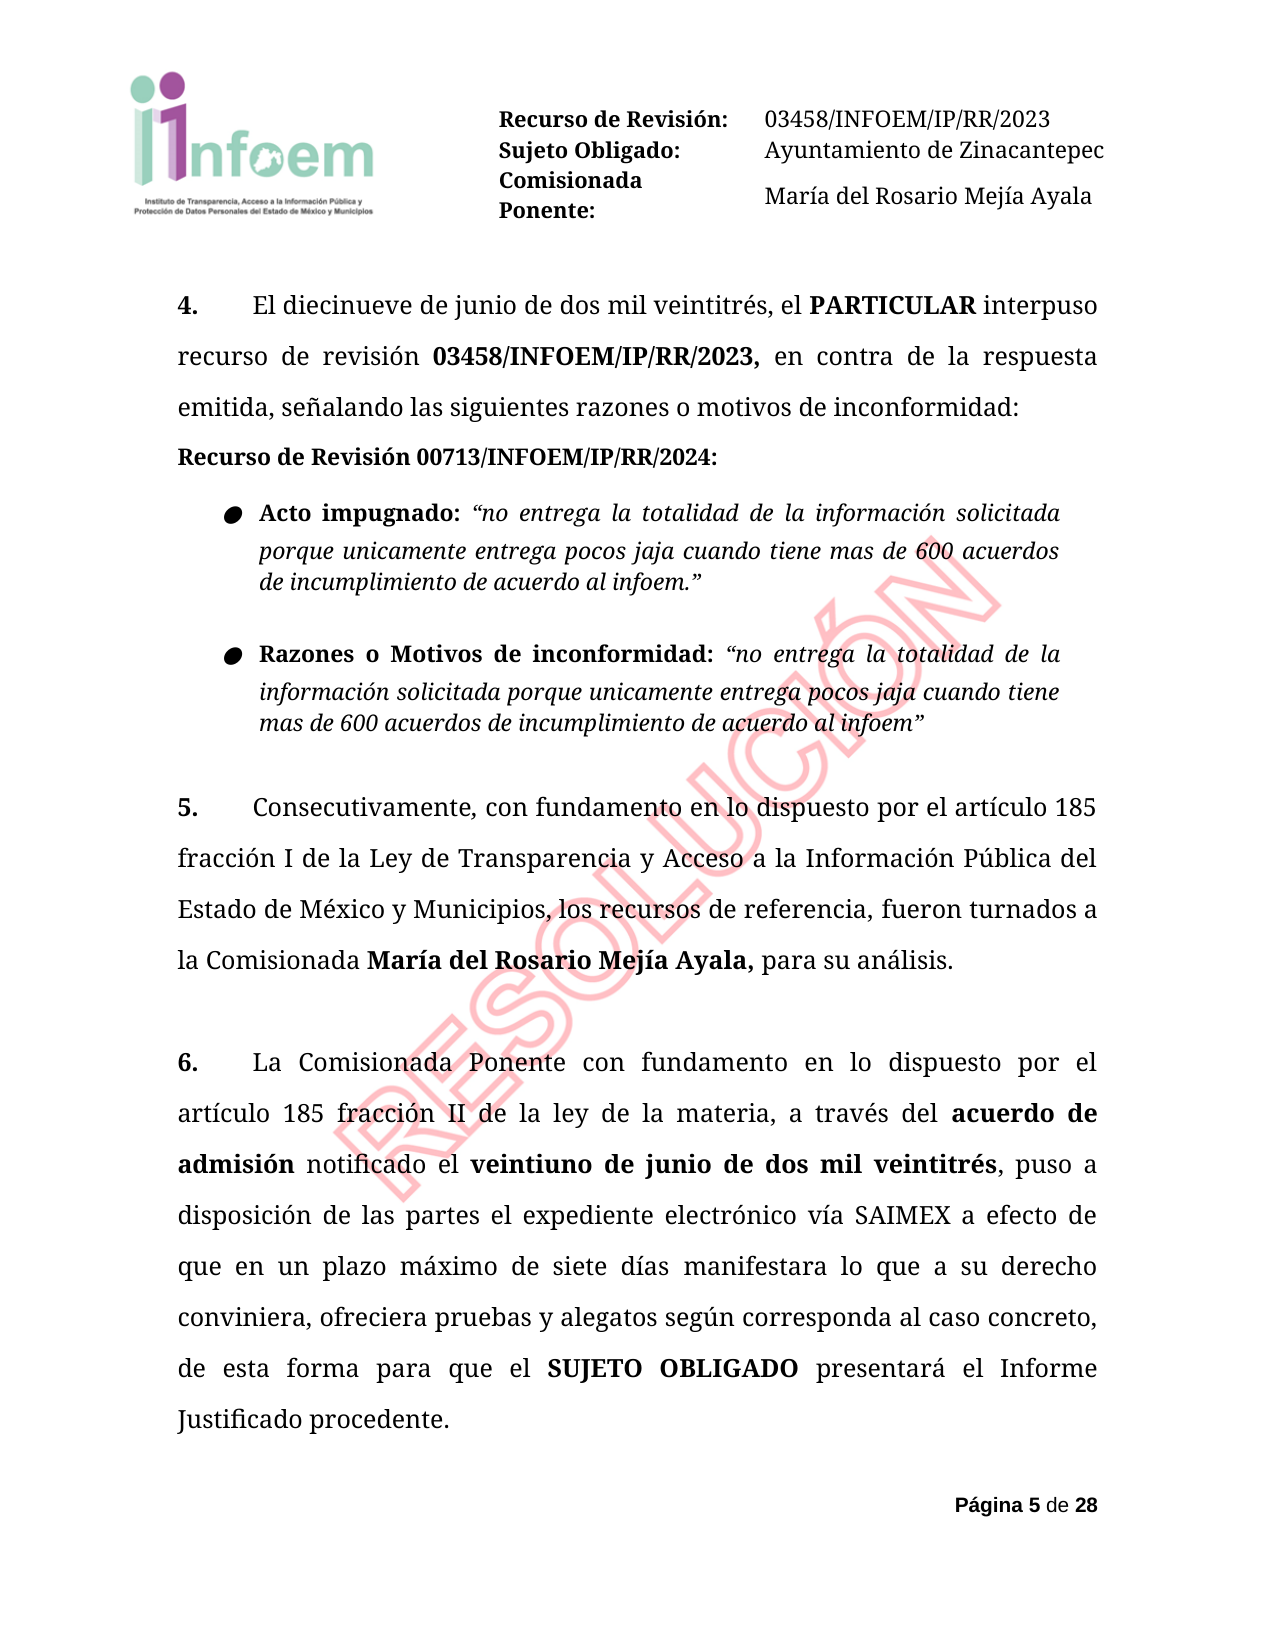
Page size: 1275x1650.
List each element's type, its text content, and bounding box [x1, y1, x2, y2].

list Acto impugnado: “no entrega la totalidad de la información solicitada porque unicamente entrega pocos jaja cuando tiene mas de 600 acuerdos de incumplimiento de acuerdo al infoem.” [221, 488, 1063, 597]
picture [10, 11, 1275, 1650]
list La Comisionada Ponente con fundamento en lo dispuesto por el artículo 185 fracción II de la ley de la materia, a través del acuerdo de admisión notificado el veintiuno de junio de dos mil veintitrés, puso a disposición de las partes el expediente electrónico vía SAIMEX a efecto de que en un plazo máximo de siete días manifestara lo que a su derecho conviniera, ofreciera pruebas y alegatos según corresponda al caso concreto, de esta forma para que el SUJETO OBLIGADO presentará el Informe Justificado procedente. [177, 1044, 1098, 1436]
list Razones o Motivos de inconformidad: “no entrega la totalidad de la información solicitada porque unicamente entrega pocos jaja cuando tiene mas de 600 acuerdos de incumplimiento de acuerdo al infoem” [221, 629, 1063, 738]
text Recurso de Revisión 00713/INFOEM/IP/RR/2024: [177, 441, 1098, 472]
list El diecinueve de junio de dos mil veintitrés, el PARTICULAR interpuso recurso de revisión 03458/INFOEM/IP/RR/2023, en contra de la respuesta emitida, señalando las siguientes razones o motivos de inconformidad: [177, 288, 1098, 424]
list Consecutivamente, con fundamento en lo dispuesto por el artículo 185 fracción I de la Ley de Transparencia y Acceso a la Información Pública del Estado de México y Municipios, los recursos de referencia, fueron turnados a la Comisionada María del Rosario Mejía Ayala, para su análisis. [177, 789, 1098, 976]
